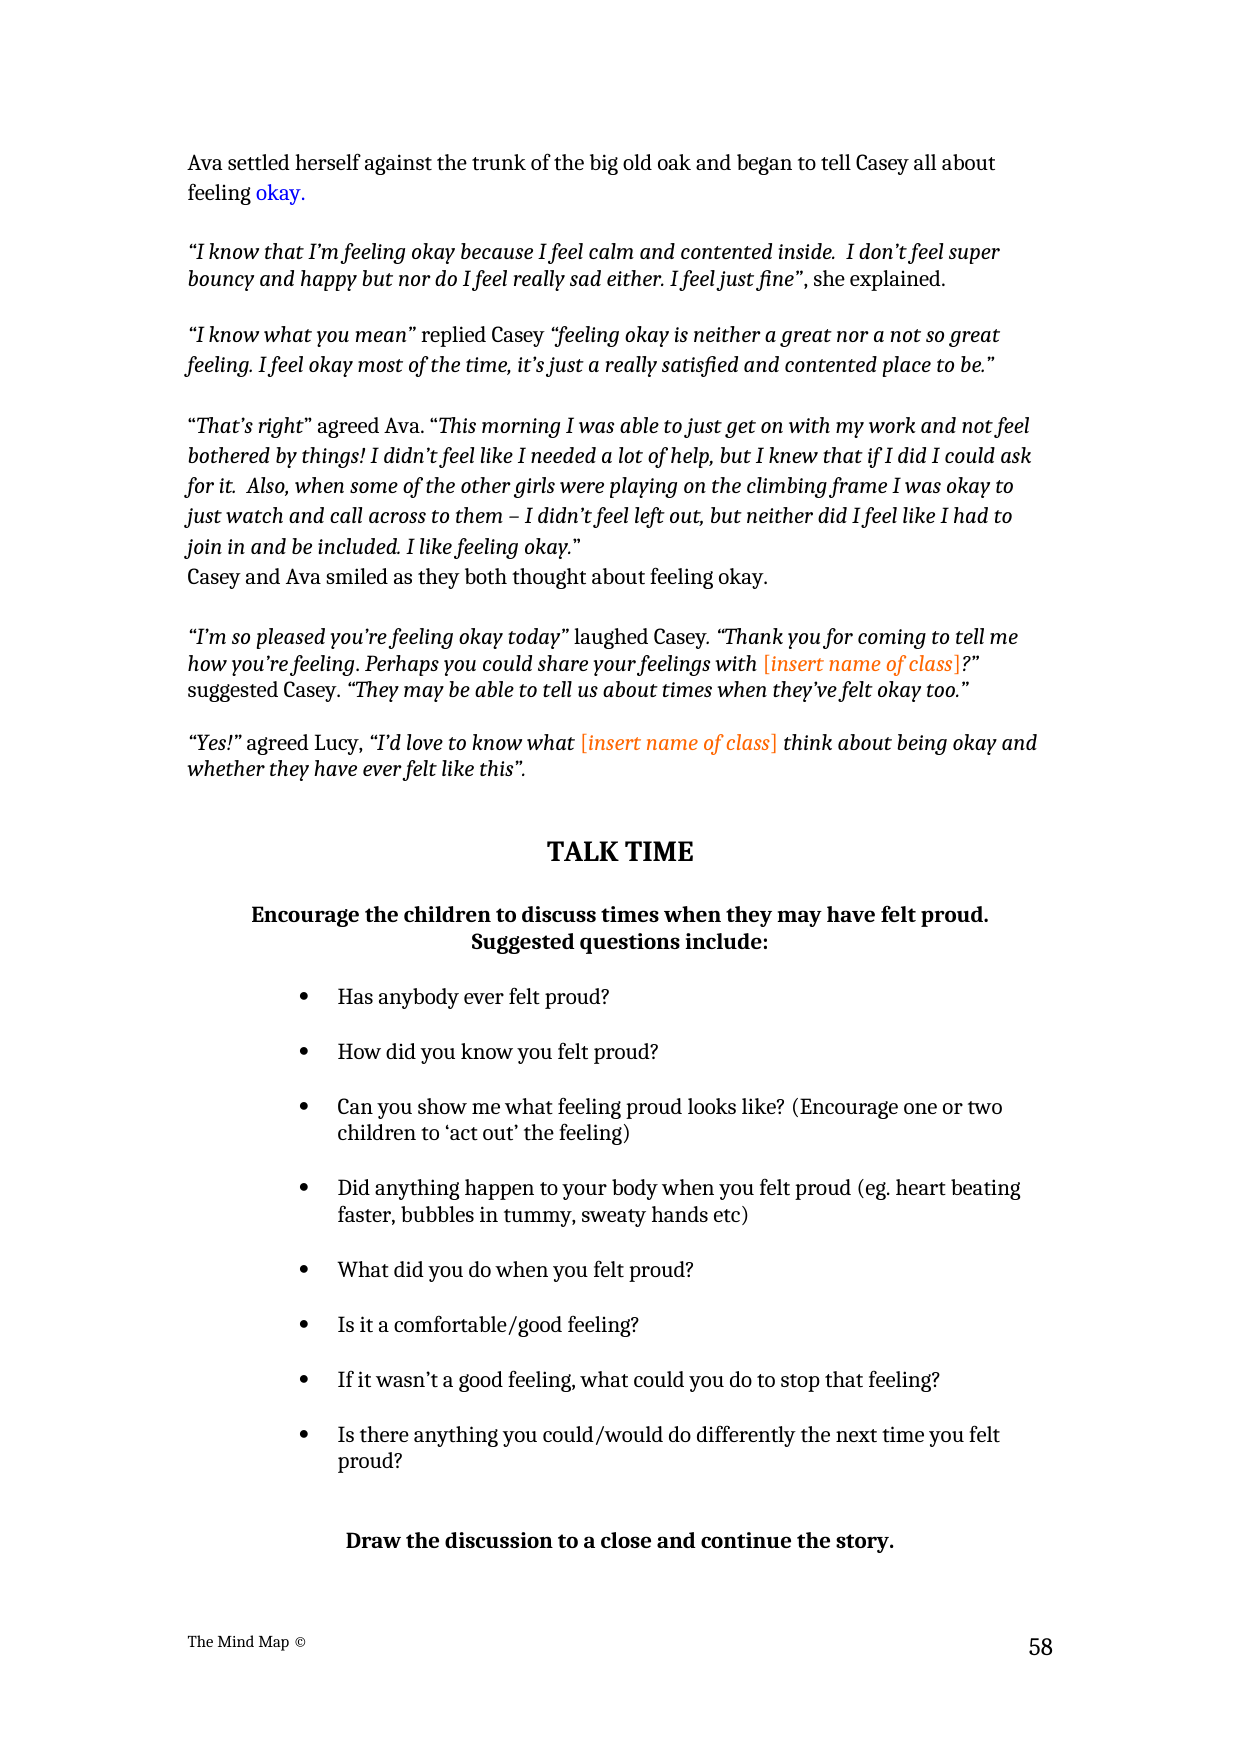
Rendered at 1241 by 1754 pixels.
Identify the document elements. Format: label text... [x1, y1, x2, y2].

text Encourage the children to discuss times when they may have felt proud. [187, 902, 1053, 928]
text “I know what you mean” replied Casey “feeling okay is neither a great nor a not so great feeling. I feel okay most of the time, it’s just a really satisfied and contented place to be.” [187, 322, 1053, 379]
text “I know that I’m feeling okay because I feel calm and contented inside. I don’t feel super bouncy and happy but nor do I feel really sad either. I feel just fine”, she explained. [187, 239, 1053, 292]
text Draw the discussion to a close and continue the story. [187, 1527, 1053, 1554]
text “I’m so pleased you’re feeling okay today” laughed Casey. “Thank you for coming to tell me how you’re feeling. Perhaps you could share your feelings with [insert name of class]?” suggested Casey. “They may be able to tell us about times when they’ve felt okay too.” [187, 624, 1053, 703]
list Is it a comfortable/good feeling? [300, 1312, 1053, 1367]
list How did you know you felt proud? [300, 1039, 1053, 1094]
list What did you do when you felt proud? [300, 1257, 1053, 1312]
text “That’s right” agreed Ava. “This morning I was able to just get on with my work and not feel bothered by things! I didn’t feel like I needed a lot of help, but I knew that if I did I could ask for it. Also, when some of the other girls were playing on the climbing frame I was okay to just watch and call across to them – I didn’t feel left out, but neither did I feel like I had to join in and be included. I like feeling okay.” [187, 413, 1053, 560]
list Can you show me what feeling proud looks like? (Encourage one or two children to ‘act out’ the feeling) [300, 1094, 1053, 1175]
list If it wasn’t a good feeling, what could you do to stop that feeling? [300, 1367, 1053, 1422]
list Is there anything you could/would do differently the next time you felt proud? [300, 1422, 1053, 1475]
text Ava settled herself against the trunk of the big old oak and began to tell Casey all about feeling okay. [187, 150, 1053, 207]
text Suggested questions include: [187, 928, 1053, 983]
list Did anything happen to your body when you felt proud (eg. heart beating faster, bubbles in tummy, sweaty hands etc) [300, 1175, 1053, 1257]
text TALK TIME [187, 835, 1053, 868]
list Has anybody ever felt proud? [300, 983, 1053, 1039]
text “Yes!” agreed Lucy, “I’d love to know what [insert name of class] think about being okay and whether they have ever felt like this”. [187, 729, 1053, 782]
text Casey and Ava smiled as they both thought about feeling okay. [187, 564, 1053, 590]
